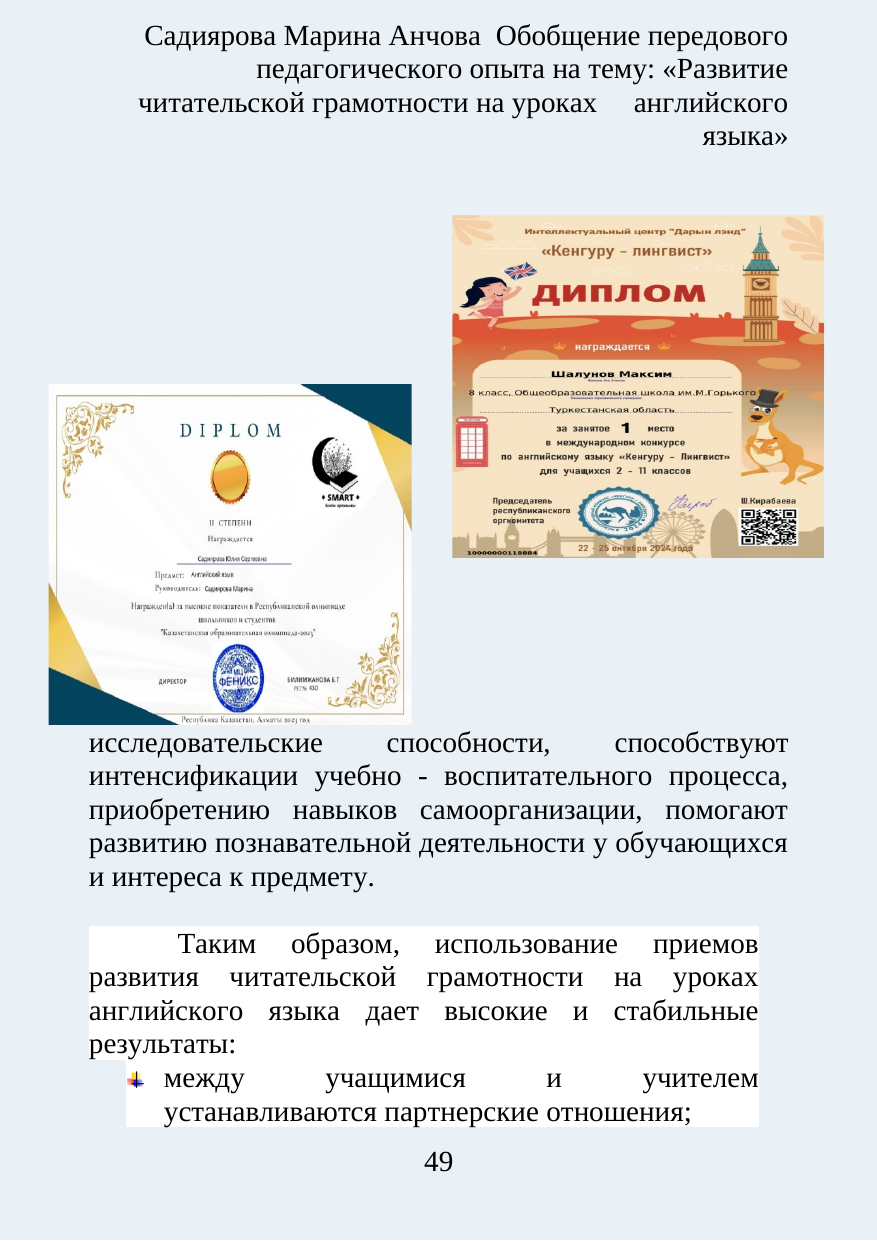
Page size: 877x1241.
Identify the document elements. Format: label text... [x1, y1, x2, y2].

picture [48, 384, 412, 725]
picture [452, 215, 825, 558]
list между учащимися и учителем устанавливаются партнерские отношения; [126, 1060, 759, 1127]
text Таким образом, использование приемов развития читательской грамотности на уроках английского языка дает высокие и стабильные результаты: [89, 926, 759, 1060]
picture [127, 1070, 144, 1088]
